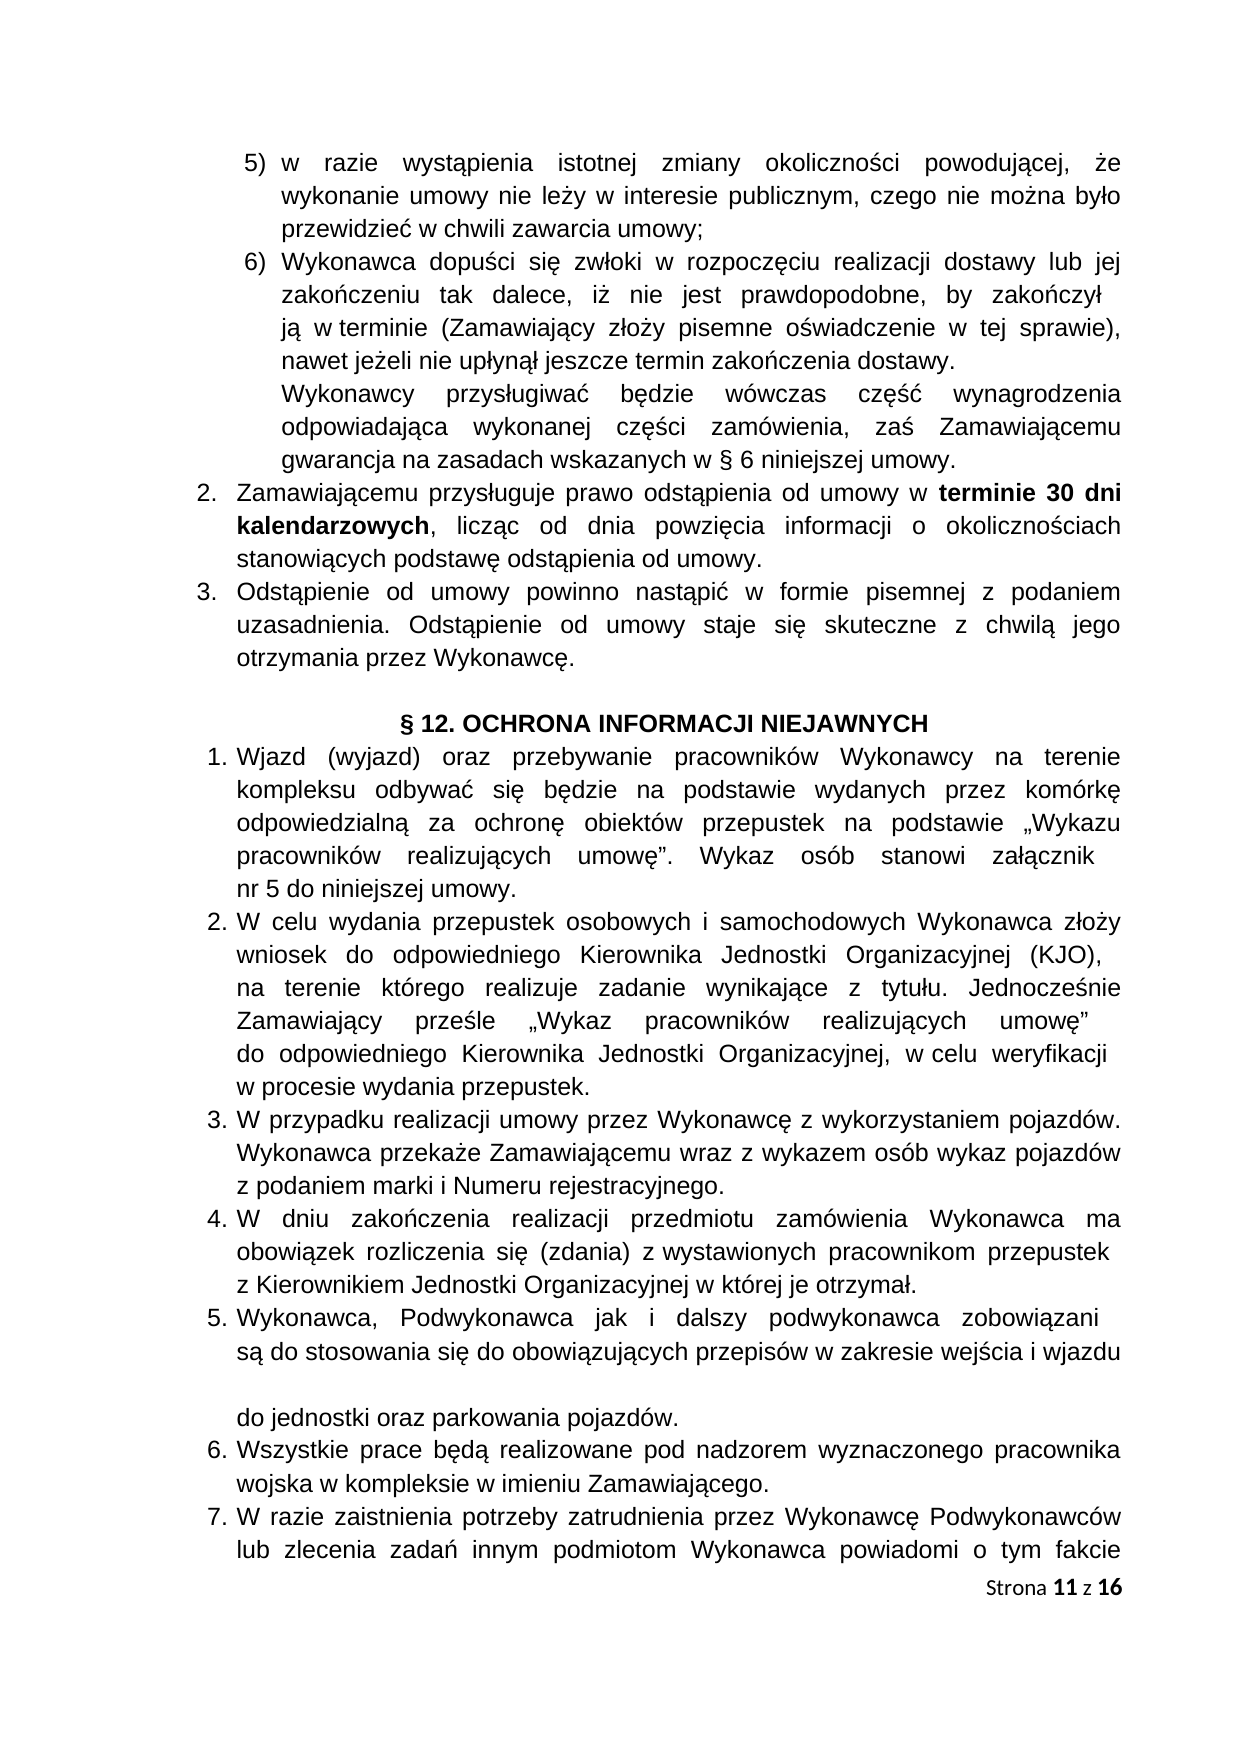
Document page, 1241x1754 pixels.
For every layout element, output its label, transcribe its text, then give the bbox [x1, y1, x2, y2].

list Wszystkie prace będą realizowane pod nadzorem wyznaczonego pracownika wojska w kompleksie w imieniu Zamawiającego. [207, 1436, 1122, 1497]
list Wykonawca dopuści się zwłoki w rozpoczęciu realizacji dostawy lub jej zakończeniu tak dalece, iż nie jest prawdopodobne, by zakończył ją w terminie (Zamawiający złoży pisemne oświadczenie w tej sprawie), nawet jeżeli nie upłynął jeszcze termin zakończenia dostawy. [244, 247, 1122, 374]
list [207, 1502, 1122, 1563]
list Wykonawca, Podwykonawca jak i dalszy podwykonawca zobowiązani są do stosowania się do obowiązujących przepisów w zakresie wejścia i wjazdu do jednostki oraz parkowania pojazdów. [207, 1303, 1122, 1431]
list Odstąpienie od umowy powinno nastąpić w formie pisemnej z podaniem uzasadnienia. Odstąpienie od umowy staje się skuteczne z chwilą jego otrzymania przez Wykonawcę. [207, 577, 1122, 672]
text Wykonawcy przysługiwać będzie wówczas część wynagrodzenia odpowiadająca wykonanej części zamówienia, zaś Zamawiającemu gwarancja na zasadach wskazanych w § 6 niniejszej umowy. [281, 379, 1122, 474]
list W dniu zakończenia realizacji przedmiotu zamówienia Wykonawca ma obowiązek rozliczenia się (zdania) z wystawionych pracownikom przepustek z Kierownikiem Jednostki Organizacyjnej w której je otrzymał. [207, 1204, 1122, 1299]
list w razie wystąpienia istotnej zmiany okoliczności powodującej, że wykonanie umowy nie leży w interesie publicznym, czego nie można było przewidzieć w chwili zawarcia umowy; [244, 148, 1122, 242]
text § 12. OCHRONA INFORMACJI NIEJAWNYCH [207, 709, 1122, 738]
list W celu wydania przepustek osobowych i samochodowych Wykonawca złoży wniosek do odpowiedniego Kierownika Jednostki Organizacyjnej (KJO), na terenie którego realizuje zadanie wynikające z tytułu. Jednocześnie Zamawiający prześle „Wykaz pracowników realizujących umowę” do odpowiedniego Kierownika Jednostki Organizacyjnej, w celu weryfikacji w procesie wydania przepustek. [207, 907, 1122, 1101]
list Wjazd (wyjazd) oraz przebywanie pracowników Wykonawcy na terenie kompleksu odbywać się będzie na podstawie wydanych przez komórkę odpowiedzialną za ochronę obiektów przepustek na podstawie „Wykazu pracowników realizujących umowę”. Wykaz osób stanowi załącznik nr 5 do niniejszej umowy. [207, 742, 1122, 903]
list W przypadku realizacji umowy przez Wykonawcę z wykorzystaniem pojazdów. Wykonawca przekaże Zamawiającemu wraz z wykazem osób wykaz pojazdów z podaniem marki i Numeru rejestracyjnego. [207, 1105, 1122, 1200]
list Zamawiającemu przysługuje prawo odstąpienia od umowy w terminie 30 dni kalendarzowych, licząc od dnia powzięcia informacji o okolicznościach stanowiących podstawę odstąpienia od umowy. [207, 478, 1122, 573]
